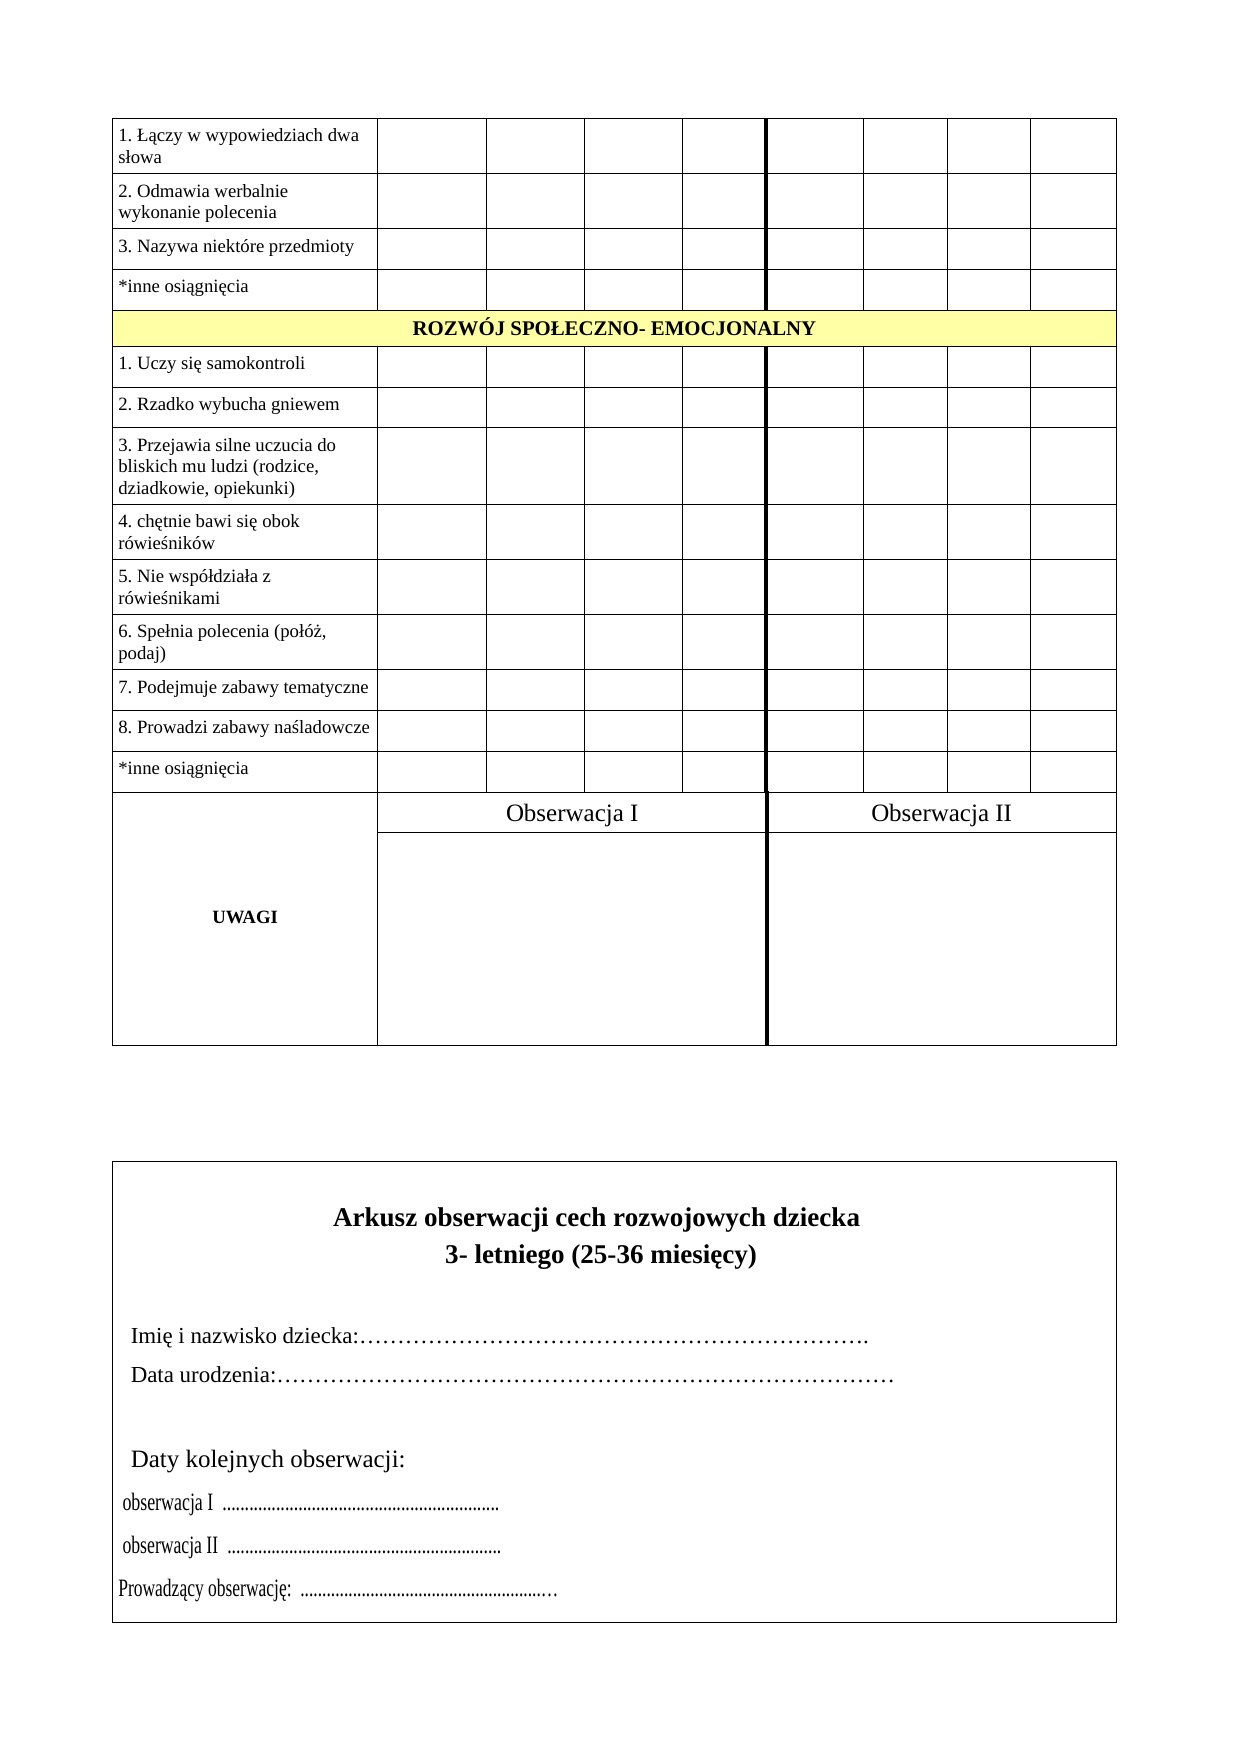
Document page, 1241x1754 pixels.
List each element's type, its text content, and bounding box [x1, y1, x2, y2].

table_cell [487, 615, 584, 669]
table_cell [378, 229, 486, 269]
table_cell [768, 229, 863, 269]
table_cell [585, 174, 682, 228]
table_cell [1031, 347, 1116, 387]
table_cell [378, 505, 486, 559]
table_cell [948, 428, 1030, 504]
table_cell [585, 347, 682, 387]
table_cell [585, 428, 682, 504]
table_cell [378, 347, 486, 387]
table_cell [683, 388, 764, 427]
table_cell [683, 752, 764, 791]
table_cell [864, 270, 947, 310]
table_cell [487, 119, 584, 173]
table_cell 3. Przejawia silne uczucia do bliskich mu ludzi (rodzice, dziadkowie, opiekunki) [113, 428, 377, 504]
table_cell [1031, 560, 1116, 614]
table_cell [768, 119, 863, 173]
table_cell [1031, 119, 1116, 173]
table_cell [585, 229, 682, 269]
table_cell Obserwacja II [769, 793, 1116, 832]
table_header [113, 1162, 1116, 1622]
table_cell [1031, 505, 1116, 559]
table_cell [1031, 388, 1116, 427]
table_cell [768, 752, 863, 791]
table_cell [768, 428, 863, 504]
table_cell [487, 560, 584, 614]
table_cell [683, 615, 764, 669]
table_cell [683, 670, 764, 710]
table_cell [1031, 670, 1116, 710]
table_cell 4. chętnie bawi się obok rówieśników [113, 505, 377, 559]
table_cell [948, 752, 1030, 791]
table_cell [1031, 229, 1116, 269]
table_cell *inne osiągnięcia [113, 752, 377, 791]
table_cell 1. Uczy się samokontroli [113, 347, 377, 387]
table_cell [378, 670, 486, 710]
table_cell [585, 615, 682, 669]
table_cell [948, 347, 1030, 387]
table_cell [864, 615, 947, 669]
table_cell Obserwacja I [378, 793, 765, 832]
table_cell [948, 560, 1030, 614]
table_cell 6. Spełnia polecenia (połóż, podaj) [113, 615, 377, 669]
table_cell [487, 347, 584, 387]
table_cell [487, 670, 584, 710]
table_cell [768, 388, 863, 427]
table_cell [487, 752, 584, 791]
table_cell [683, 229, 764, 269]
table_cell [864, 670, 947, 710]
table_cell [487, 174, 584, 228]
table_cell [683, 270, 764, 310]
table_cell 3. Nazywa niektóre przedmioty [113, 229, 377, 269]
table_cell [768, 174, 863, 228]
table_cell [1031, 615, 1116, 669]
table_cell [768, 615, 863, 669]
table_cell [487, 428, 584, 504]
table_cell [378, 174, 486, 228]
table_cell [683, 560, 764, 614]
table_cell [1031, 270, 1116, 310]
table_cell [378, 752, 486, 791]
table_cell [683, 347, 764, 387]
table_cell [948, 388, 1030, 427]
table_cell [585, 560, 682, 614]
table_cell [948, 711, 1030, 751]
table_cell [768, 711, 863, 751]
table_cell [378, 388, 486, 427]
table_cell [768, 347, 863, 387]
table_cell [769, 833, 1116, 1045]
table_cell [864, 428, 947, 504]
table_cell UWAGI [113, 793, 377, 1045]
table_cell 8. Prowadzi zabawy naśladowcze [113, 711, 377, 751]
table_cell [1031, 174, 1116, 228]
table_cell [948, 670, 1030, 710]
table_cell 2. Rzadko wybucha gniewem [113, 388, 377, 427]
table_cell 1. Łączy w wypowiedziach dwa słowa [113, 119, 377, 173]
table_cell [768, 505, 863, 559]
table_cell [1031, 711, 1116, 751]
table_cell [864, 560, 947, 614]
table_cell [948, 615, 1030, 669]
table_cell [378, 833, 765, 1045]
table_cell 7. Podejmuje zabawy tematyczne [113, 670, 377, 710]
table_cell [864, 388, 947, 427]
table_cell [768, 270, 863, 310]
table_cell [585, 670, 682, 710]
table_cell [1031, 752, 1116, 791]
table_cell [864, 347, 947, 387]
table_cell [948, 174, 1030, 228]
table_cell [487, 388, 584, 427]
table_cell 2. Odmawia werbalnie wykonanie polecenia [113, 174, 377, 228]
table_cell [864, 119, 947, 173]
table_cell [948, 119, 1030, 173]
table_cell [1031, 428, 1116, 504]
table_cell [487, 711, 584, 751]
table_cell [948, 229, 1030, 269]
table_cell [864, 711, 947, 751]
table_cell [864, 752, 947, 791]
table_cell [487, 270, 584, 310]
table_cell [585, 505, 682, 559]
table_cell [487, 229, 584, 269]
table_cell [585, 270, 682, 310]
table_cell ROZWÓJ SPOŁECZNO- EMOCJONALNY [113, 311, 1116, 346]
table_cell [768, 670, 863, 710]
table_cell [864, 229, 947, 269]
table_cell [683, 711, 764, 751]
table_cell [683, 505, 764, 559]
table_cell [948, 505, 1030, 559]
table_cell 5. Nie współdziała z rówieśnikami [113, 560, 377, 614]
table_cell [585, 752, 682, 791]
table_cell [683, 119, 764, 173]
table_cell [487, 505, 584, 559]
table_cell [378, 428, 486, 504]
table_cell [378, 615, 486, 669]
table_cell [768, 560, 863, 614]
table_cell [585, 711, 682, 751]
table_cell [585, 119, 682, 173]
table_cell [864, 505, 947, 559]
table_cell [864, 174, 947, 228]
table_cell [378, 119, 486, 173]
table_cell *inne osiągnięcia [113, 270, 377, 310]
table_cell [378, 270, 486, 310]
table_cell [683, 428, 764, 504]
table_cell [378, 711, 486, 751]
table_cell [585, 388, 682, 427]
table_cell [378, 560, 486, 614]
table_cell [948, 270, 1030, 310]
table_cell [683, 174, 764, 228]
